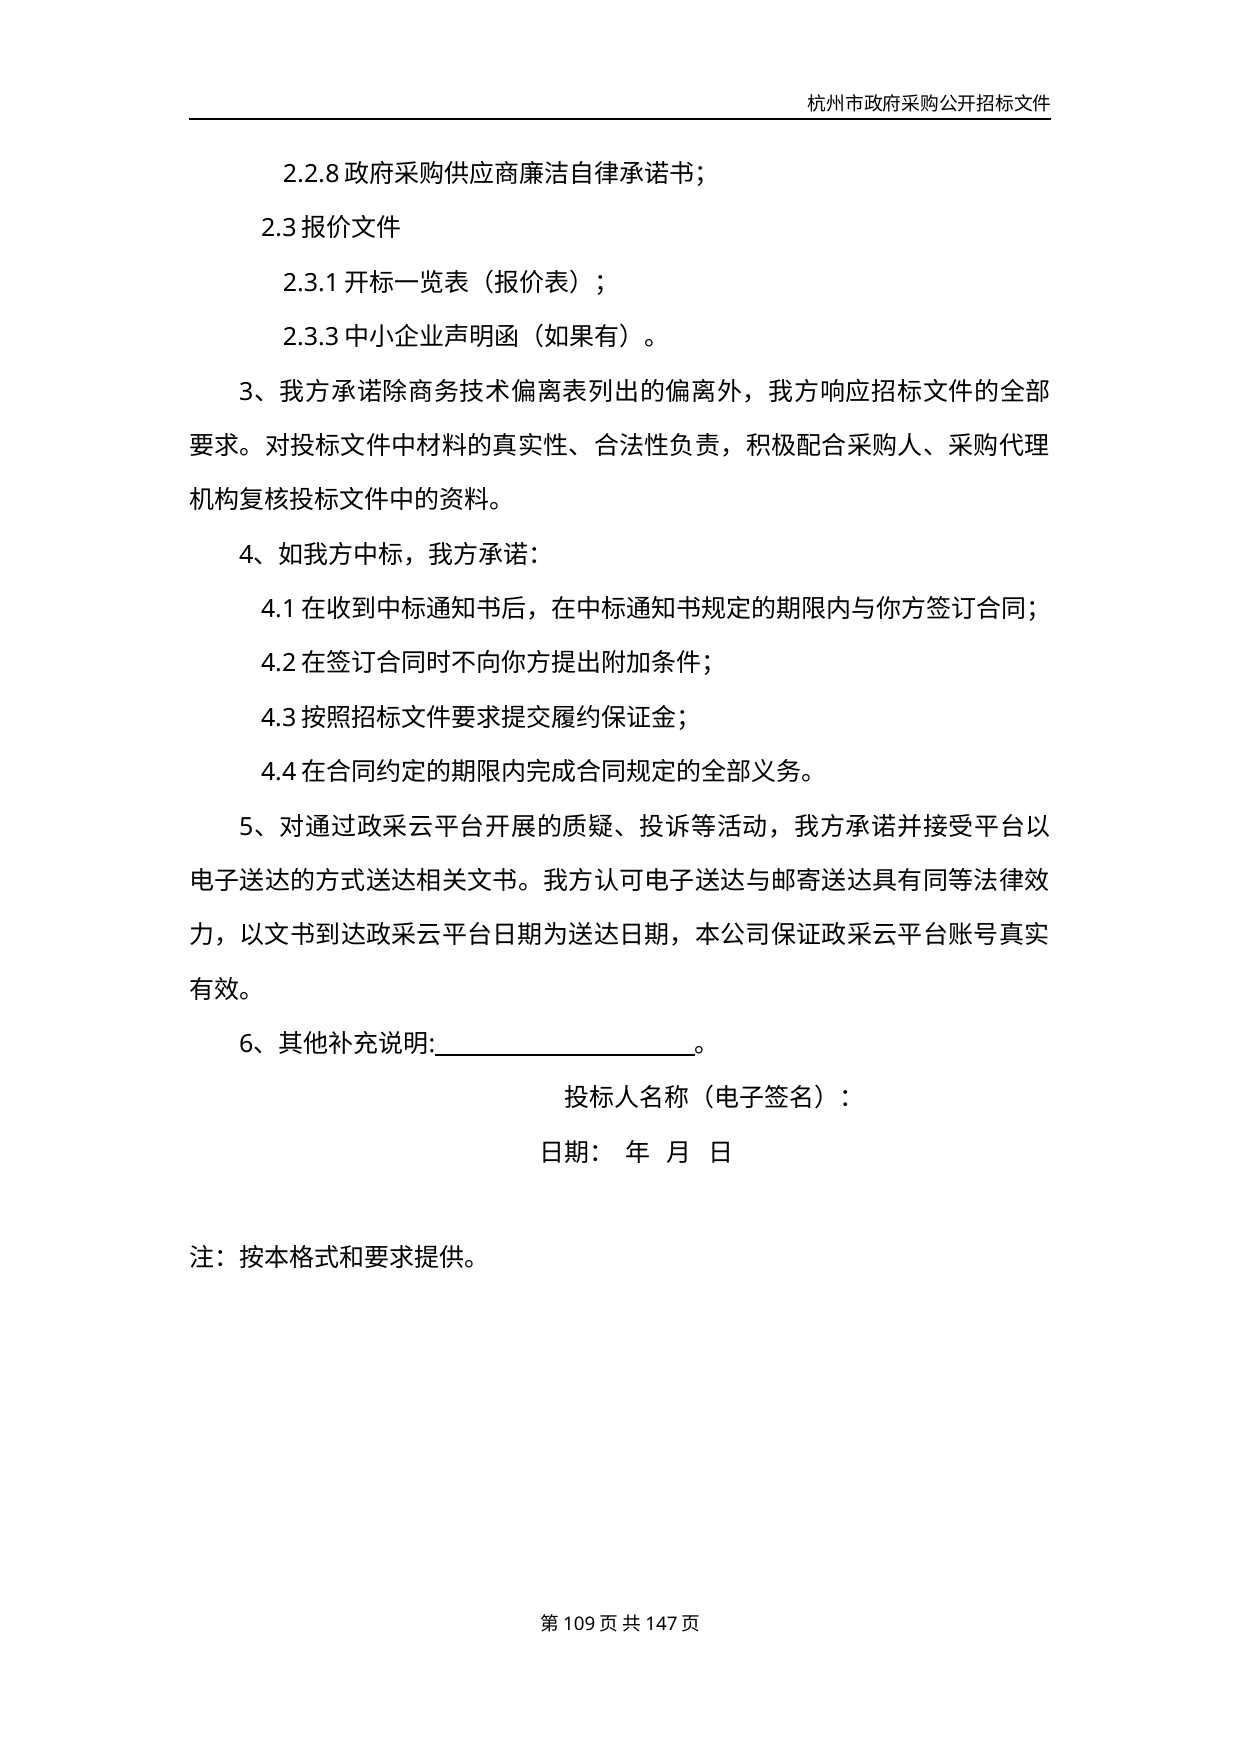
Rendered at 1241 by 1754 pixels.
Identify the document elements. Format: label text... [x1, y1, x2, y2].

text 6、其他补充说明: 。 [189, 1023, 1051, 1060]
text 投标人名称（电子签名）： [189, 1078, 1051, 1114]
text 4、如我方中标，我方承诺： [189, 534, 1051, 570]
text 4.3按照招标文件要求提交履约保证金； [211, 697, 1051, 733]
text 2.2.8政府采购供应商廉洁自律承诺书； [233, 153, 1051, 190]
text 注：按本格式和要求提供。 [189, 1238, 1007, 1274]
text 4.4在合同约定的期限内完成合同规定的全部义务。 [211, 752, 1051, 788]
text 3、我方承诺除商务技术偏离表列出的偏离外，我方响应招标文件的全部要求。对投标文件中材料的真实性、合法性负责，积极配合采购人、采购代理机构复核投标文件中的资料。 [189, 371, 1051, 516]
text 5、对通过政采云平台开展的质疑、投诉等活动，我方承诺并接受平台以电子送达的方式送达相关文书。我方认可电子送达与邮寄送达具有同等法律效力，以文书到达政采云平台日期为送达日期，本公司保证政采云平台账号真实有效。 [189, 806, 1051, 1005]
text 日期： 年 月 日 [189, 1132, 1051, 1168]
text 2.3.1开标一览表（报价表）； [233, 262, 1051, 298]
text 2.3.3中小企业声明函（如果有）。 [233, 317, 1051, 353]
text 4.2在签订合同时不向你方提出附加条件； [211, 643, 1051, 679]
text 2.3报价文件 [211, 208, 1051, 244]
text 4.1在收到中标通知书后，在中标通知书规定的期限内与你方签订合同； [211, 588, 1051, 625]
